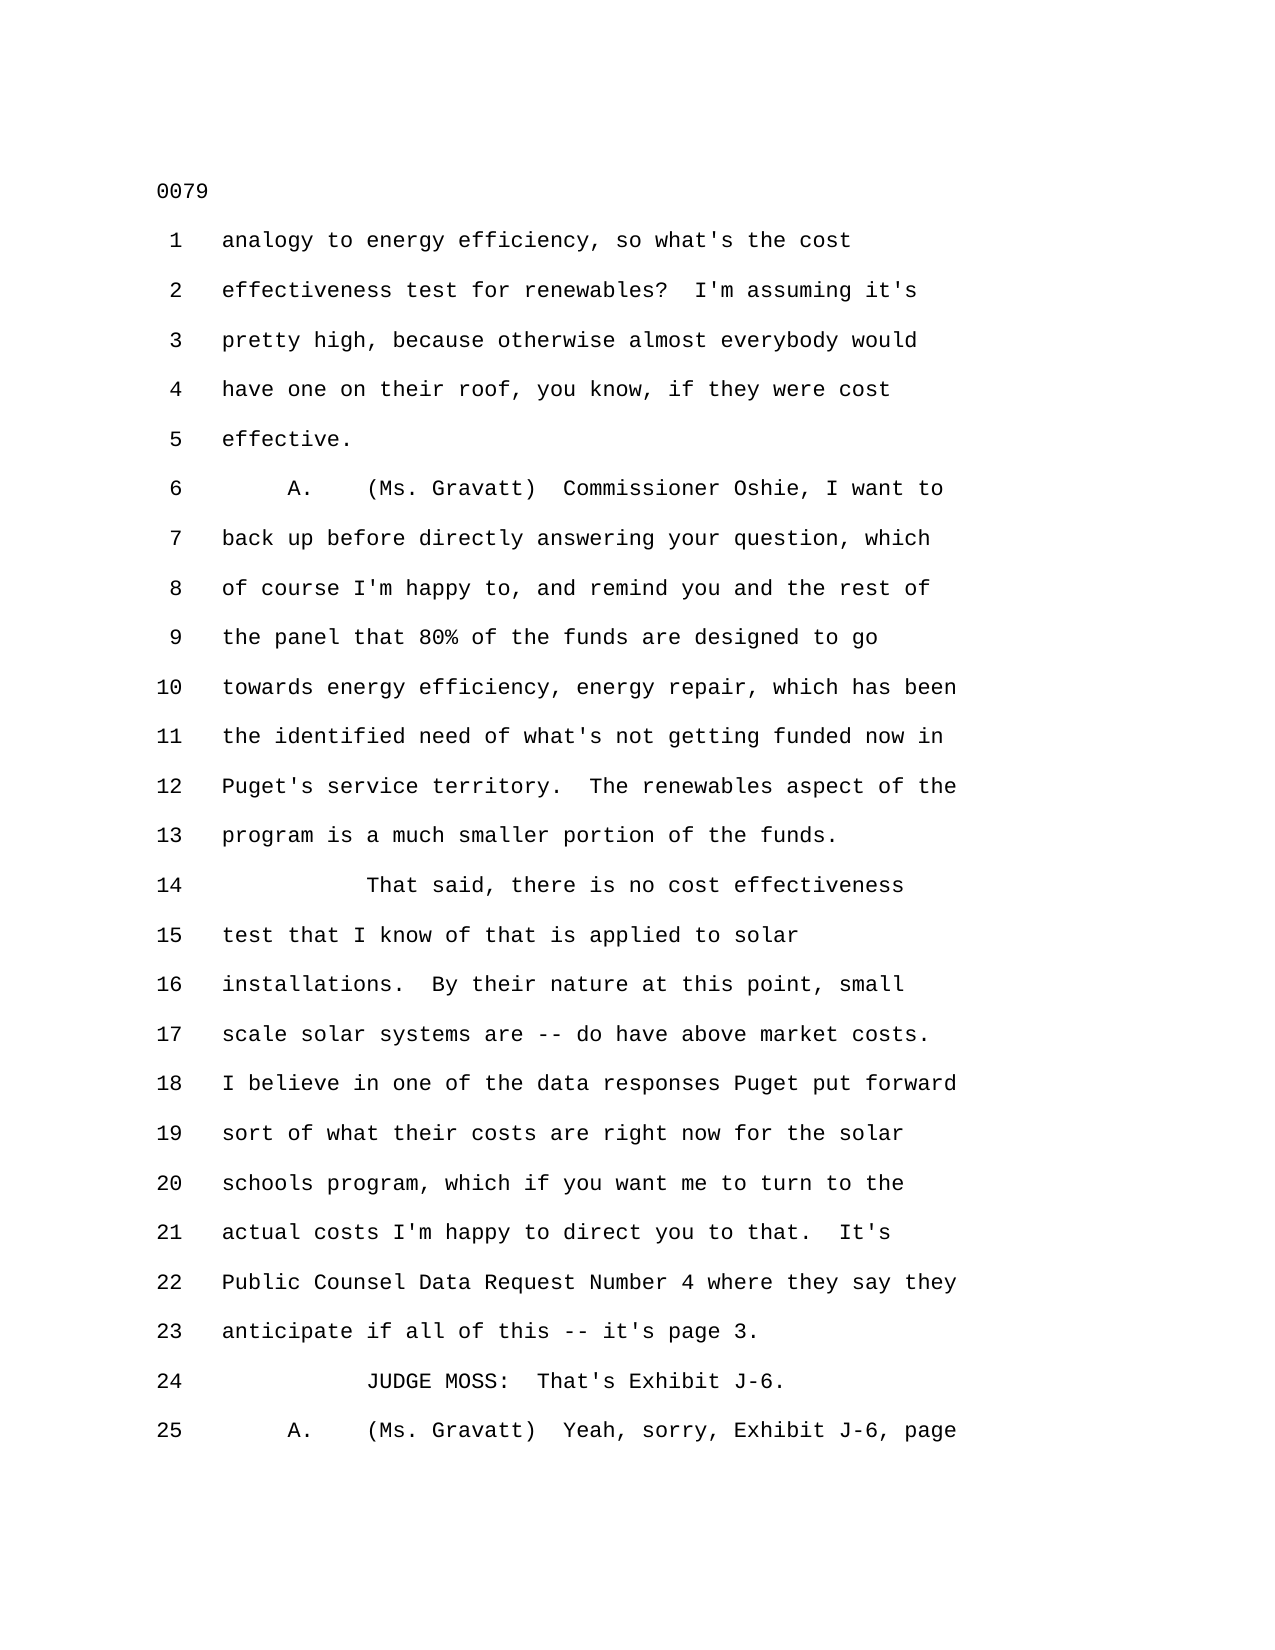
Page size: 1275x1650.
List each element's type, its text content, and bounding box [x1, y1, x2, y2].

text 1 analogy to energy efficiency, so what's the cost [156, 229, 1119, 254]
text 19 sort of what their costs are right now for the solar [156, 1122, 1119, 1147]
text 23 anticipate if all of this -- it's page 3. [156, 1320, 1119, 1345]
text 21 actual costs I'm happy to direct you to that. It's [156, 1221, 1119, 1246]
text 7 back up before directly answering your question, which [156, 527, 1119, 552]
text 15 test that I know of that is applied to solar [156, 924, 1119, 948]
text 17 scale solar systems are -- do have above market costs. [156, 1023, 1119, 1048]
text 11 the identified need of what's not getting funded now in [156, 725, 1119, 750]
text 22 Public Counsel Data Request Number 4 where they say they [156, 1271, 1119, 1296]
text 12 Puget's service territory. The renewables aspect of the [156, 775, 1119, 800]
text 24 JUDGE MOSS: That's Exhibit J-6. [156, 1370, 1119, 1395]
text 8 of course I'm happy to, and remind you and the rest of [156, 577, 1119, 601]
text 20 schools program, which if you want me to turn to the [156, 1172, 1119, 1196]
text 16 installations. By their nature at this point, small [156, 973, 1119, 998]
text 14 That said, there is no cost effectiveness [156, 874, 1119, 899]
text 4 have one on their roof, you know, if they were cost [156, 378, 1119, 403]
text 25 A. (Ms. Gravatt) Yeah, sorry, Exhibit J-6, page [156, 1419, 1119, 1444]
text 18 I believe in one of the data responses Puget put forward [156, 1072, 1119, 1097]
text 10 towards energy efficiency, energy repair, which has been [156, 676, 1119, 701]
text 9 the panel that 80% of the funds are designed to go [156, 626, 1119, 651]
text 5 effective. [156, 428, 1119, 453]
text 2 effectiveness test for renewables? I'm assuming it's [156, 279, 1119, 304]
text 6 A. (Ms. Gravatt) Commissioner Oshie, I want to [156, 477, 1119, 502]
text 3 pretty high, because otherwise almost everybody would [156, 329, 1119, 353]
text 13 program is a much smaller portion of the funds. [156, 824, 1119, 849]
text 0079 [156, 180, 1119, 205]
